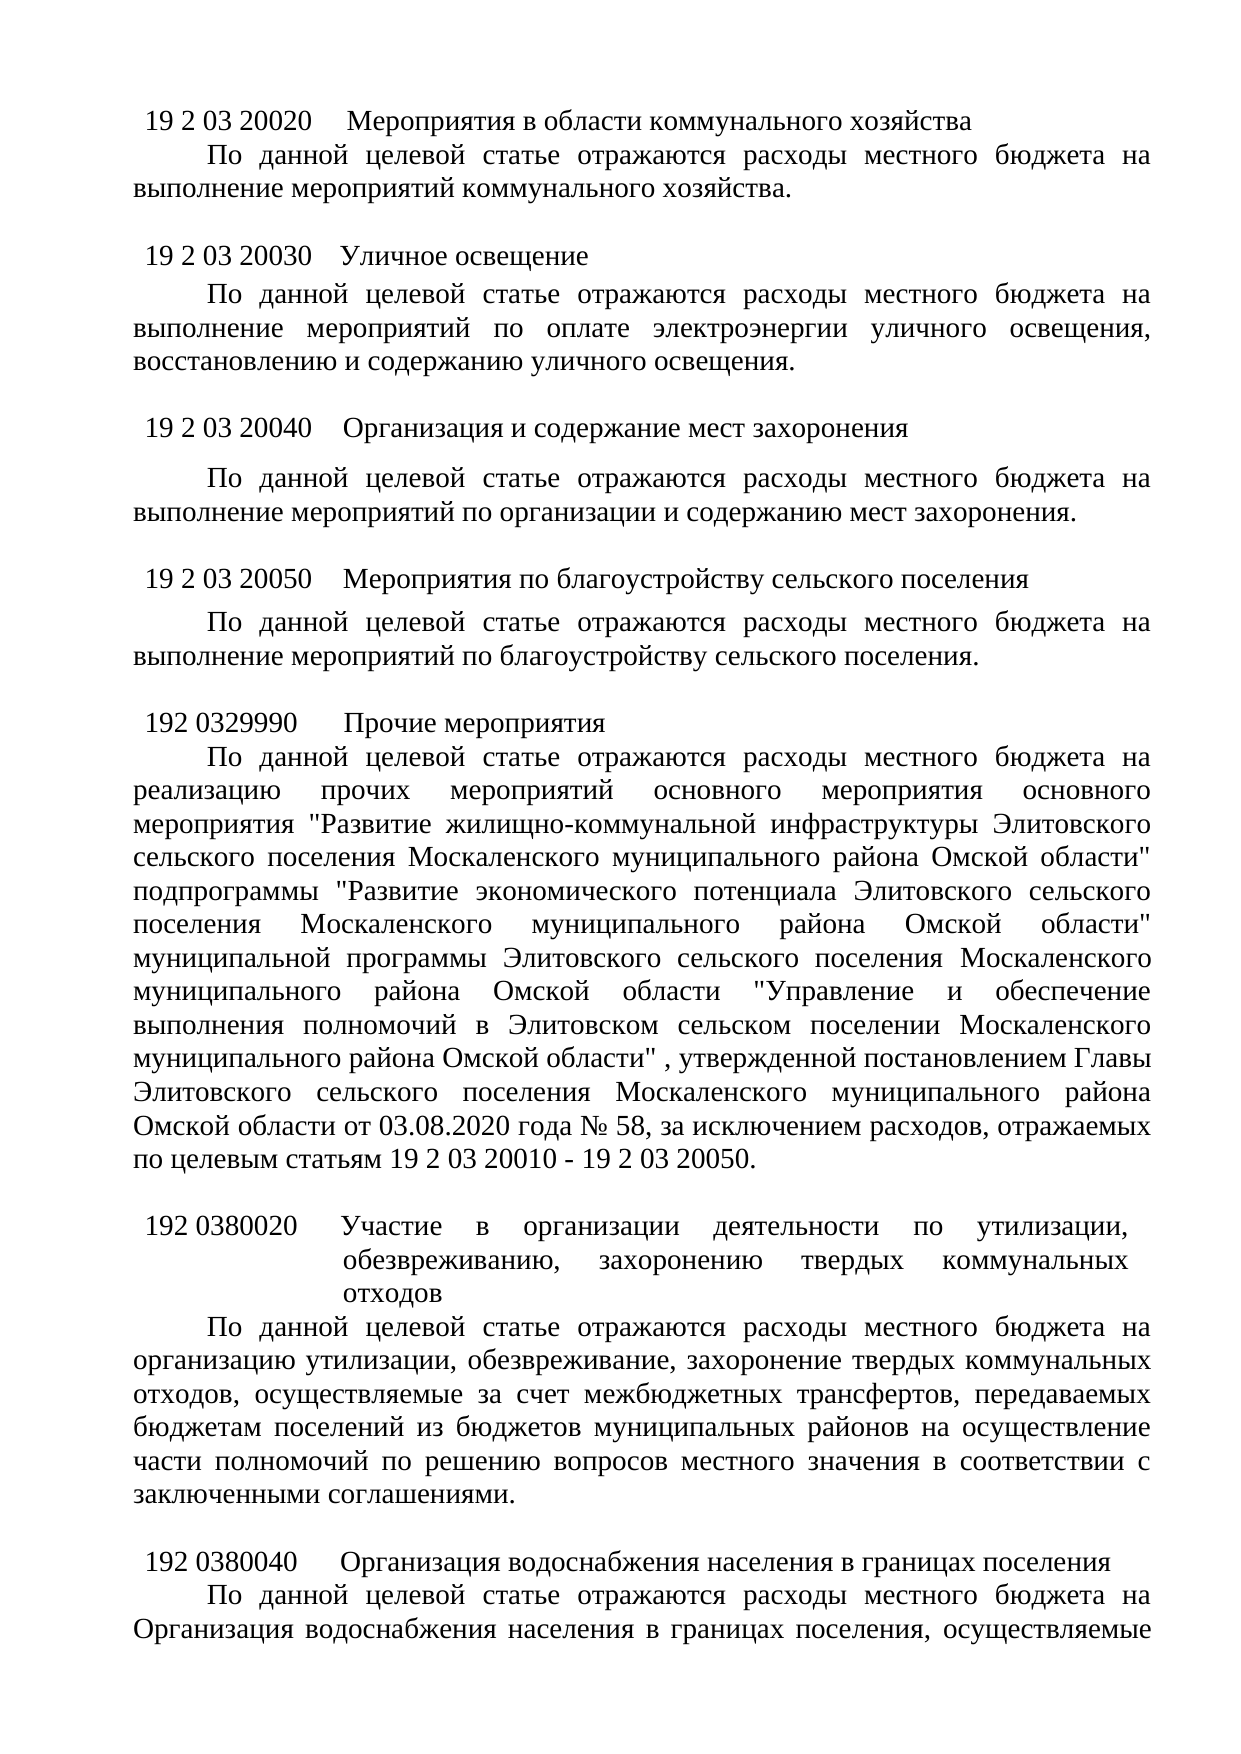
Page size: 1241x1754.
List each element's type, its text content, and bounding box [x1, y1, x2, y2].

table_header 192 0380020 [133, 1208, 328, 1309]
table_header Организация и содержание мест захоронения [328, 411, 1140, 460]
table_header Мероприятия в области коммунального хозяйства [328, 104, 1140, 137]
table_header Уличное освещение [328, 238, 1140, 276]
table_header 19 2 03 20020 [133, 104, 328, 137]
table_header Участие в организации деятельности по утилизации, обезвреживанию, захоронению твердых коммунальных отходов [329, 1208, 1140, 1309]
text По данной целевой статье отражаются расходы местного бюджета на реализацию прочих мероприятий основного мероприятия основного мероприятия "Развитие жилищно-коммунальной инфраструктуры Элитовского сельского поселения Москаленского муниципального района Омской области" подпрограммы "Развитие экономического потенциала Элитовского сельского поселения Москаленского муниципального района Омской области" муниципальной программы Элитовского сельского поселения Москаленского муниципального района Омской области "Управление и обеспечение выполнения полномочий в Элитовском сельском поселении Москаленского муниципального района Омской области" , утвержденной постановлением Главы Элитовского сельского поселения Москаленского муниципального района Омской области от 03.08.2020 года № 58, за исключением расходов, отражаемых по целевым статьям 19 2 03 20010 - 19 2 03 20050. [133, 739, 1152, 1175]
table_header Организация водоснабжения населения в границах поселения [329, 1544, 1140, 1577]
table_header 19 2 03 20050 [133, 561, 328, 604]
text По данной целевой статье отражаются расходы местного бюджета на организацию утилизации, обезвреживание, захоронение твердых коммунальных отходов, осуществляемые за счет межбюджетных трансфертов, передаваемых бюджетам поселений из бюджетов муниципальных районов на осуществление части полномочий по решению вопросов местного значения в соответствии с заключенными соглашениями. [133, 1309, 1152, 1510]
text По данной целевой статье отражаются расходы местного бюджета на выполнение мероприятий по благоустройству сельского поселения. [133, 604, 1152, 672]
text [133, 1577, 1152, 1644]
table_header 19 2 03 20040 [133, 411, 328, 460]
table_header 192 0380040 [133, 1544, 328, 1577]
text По данной целевой статье отражаются расходы местного бюджета на выполнение мероприятий по организации и содержанию мест захоронения. [133, 460, 1152, 527]
text По данной целевой статье отражаются расходы местного бюджета на выполнение мероприятий по оплате электроэнергии уличного освещения, восстановлению и содержанию уличного освещения. [133, 276, 1152, 377]
table_header Мероприятия по благоустройству сельского поселения [328, 561, 1140, 604]
table_header 19 2 03 20030 [133, 238, 328, 276]
table_header 192 0329990 [133, 705, 328, 739]
table_header Прочие мероприятия [329, 705, 1140, 739]
text По данной целевой статье отражаются расходы местного бюджета на выполнение мероприятий коммунального хозяйства. [133, 137, 1152, 204]
